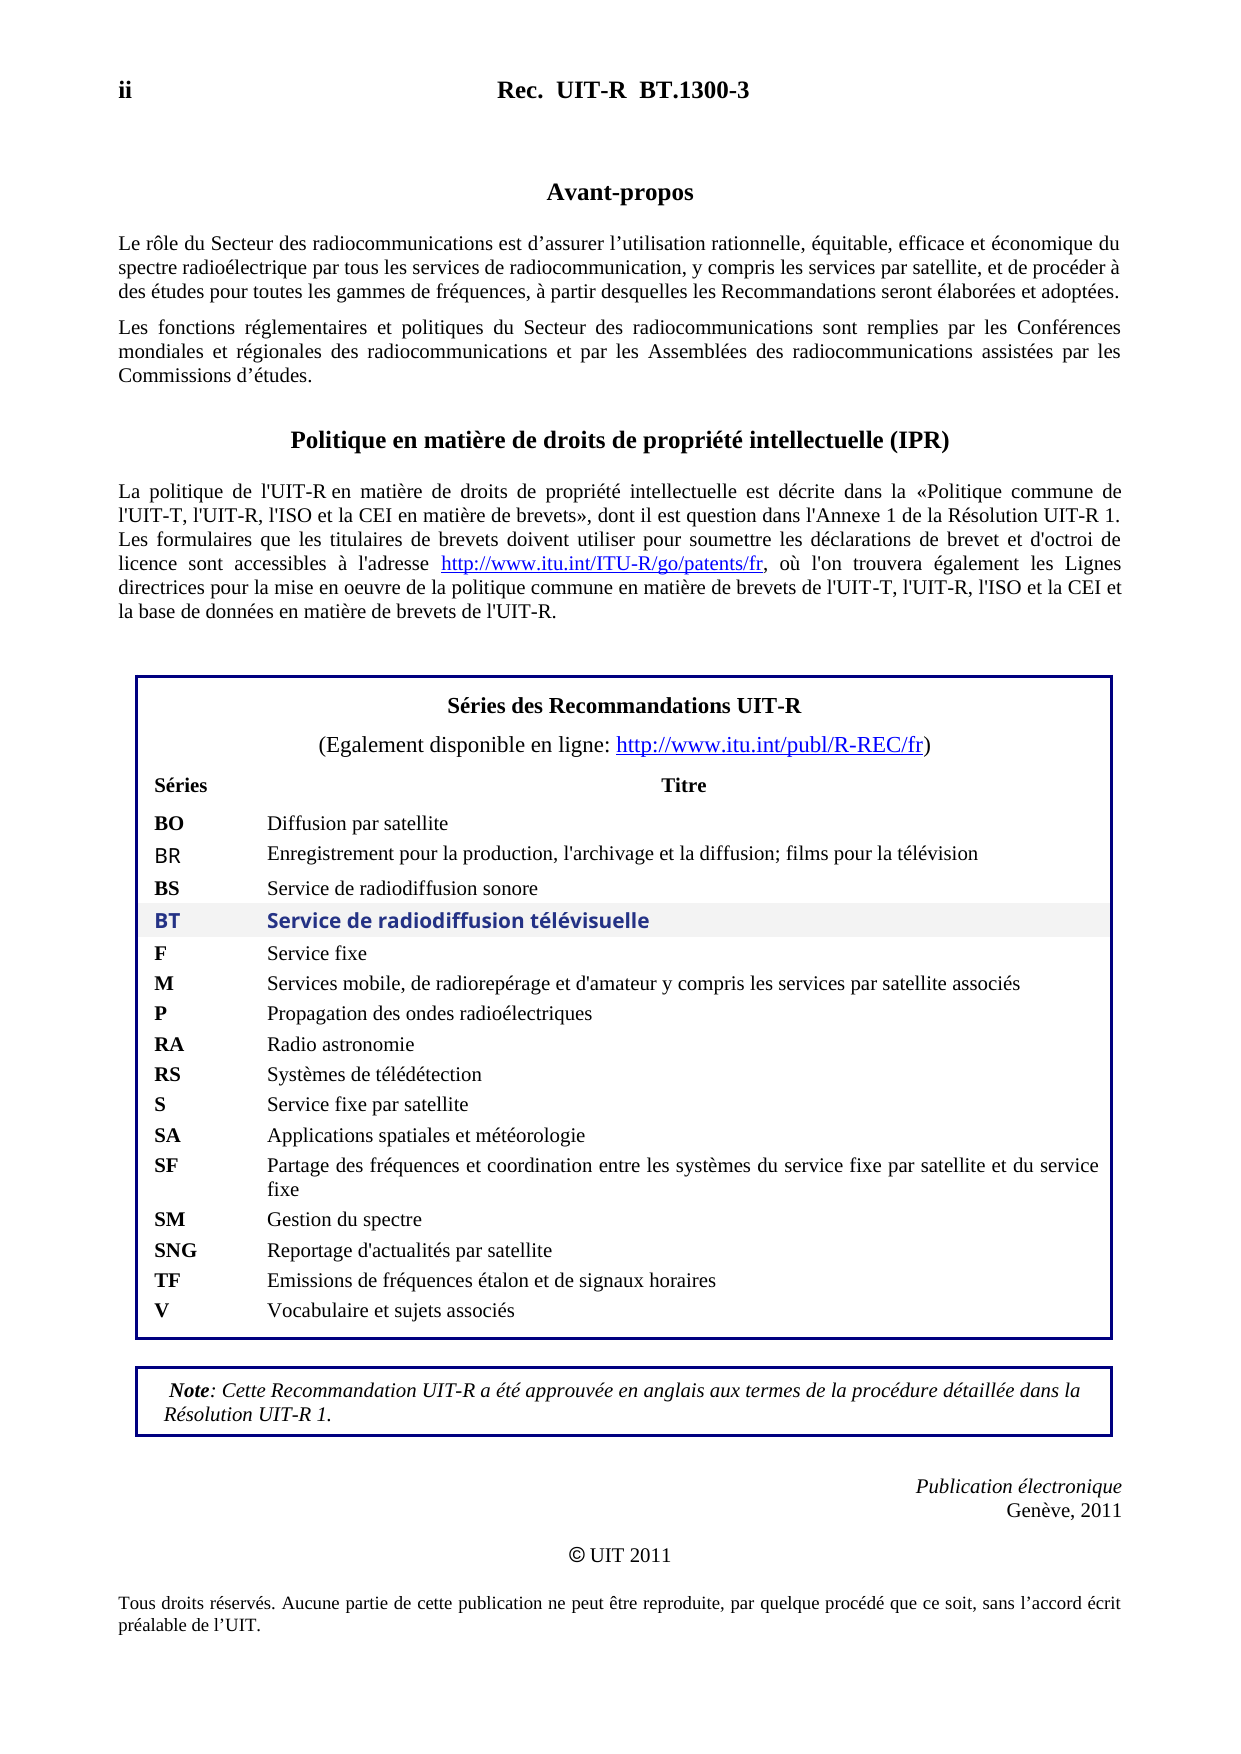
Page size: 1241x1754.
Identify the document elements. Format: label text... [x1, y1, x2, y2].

table_cell Service de radiodiffusion sonore [256, 873, 1110, 903]
table_cell Partage des fréquences et coordination entre les systèmes du service fixe par satellite et du service fixe [256, 1150, 1110, 1204]
table_cell Vocabulaire et sujets associés [256, 1295, 1110, 1337]
table_cell F [138, 938, 256, 968]
subtitle Politique en matière de droits de propriété intellectuelle (IPR) [118, 425, 1122, 454]
table_cell Séries [138, 764, 256, 807]
table_cell TF [138, 1265, 256, 1295]
table_cell Diffusion par satellite [256, 808, 1110, 838]
text Avant-propos [118, 177, 1122, 206]
table_cell BR [138, 838, 256, 872]
table_cell Applications spatiales et météorologie [256, 1119, 1110, 1150]
table_cell Reportage d'actualités par satellite [256, 1234, 1110, 1265]
table_cell Gestion du spectre [256, 1204, 1110, 1234]
text Genève, 2011 [118, 1498, 1122, 1522]
text Les fonctions réglementaires et politiques du Secteur des radiocommunications sont remplies par les Conférences mondiales et régionales des radiocommunications et par les Assemblées des radiocommunications assistées par les Commissions d’études. [118, 315, 1122, 387]
table_cell SM [138, 1204, 256, 1234]
table_cell SF [138, 1150, 256, 1204]
text Le rôle du Secteur des radiocommunications est d’assurer l’utilisation rationnelle, équitable, efficace et économique du spectre radioélectrique par tous les services de radiocommunication, y compris les services par satellite, et de procéder à des études pour toutes les gammes de fréquences, à partir desquelles les Recommandations seront élaborées et adoptées. [118, 231, 1122, 303]
table_cell Service de radiodiffusion télévisuelle [256, 903, 1110, 937]
table_cell BO [138, 808, 256, 838]
table_cell Titre [256, 764, 1110, 807]
text Tous droits réservés. Aucune partie de cette publication ne peut être reproduite, par quelque procédé que ce soit, sans l’accord écrit préalable de l’UIT. [118, 1592, 1122, 1635]
table_cell RS [138, 1059, 256, 1089]
table_cell Enregistrement pour la production, l'archivage et la diffusion; films pour la télévision [256, 838, 1110, 872]
table_cell S [138, 1089, 256, 1119]
table_cell Service fixe [256, 938, 1110, 968]
table_cell Systèmes de télédétection [256, 1059, 1110, 1089]
table_cell Radio astronomie [256, 1029, 1110, 1059]
table_cell M [138, 968, 256, 998]
table_cell BT [138, 903, 256, 937]
table_cell Services mobile, de radiorepérage et d'amateur y compris les services par satellite associés [256, 968, 1110, 998]
table_cell SNG [138, 1234, 256, 1265]
table_cell Propagation des ondes radioélectriques [256, 998, 1110, 1028]
text UIT 2011 [118, 1543, 1122, 1567]
text Publication électronique [118, 1474, 1122, 1498]
table_cell P [138, 998, 256, 1028]
text La politique de l'UIT-R en matière de droits de propriété intellectuelle est décrite dans la «Politique commune de l'UIT-T, l'UIT-R, l'ISO et la CEI en matière de brevets», dont il est question dans l'Annexe 1 de la Résolution UIT-R 1. Les formulaires que les titulaires de brevets doivent utiliser pour soumettre les déclarations de brevet et d'octroi de licence sont accessibles à l'adresse http://www.itu.int/ITU-R/go/patents/fr, où l'on trouvera également les Lignes directrices pour la mise en oeuvre de la politique commune en matière de brevets de l'UIT-T, l'UIT-R, l'ISO et la CEI et la base de données en matière de brevets de l'UIT-R. [118, 479, 1122, 623]
table_cell SA [138, 1119, 256, 1150]
table_cell BS [138, 873, 256, 903]
table_cell Service fixe par satellite [256, 1089, 1110, 1119]
table_cell Emissions de fréquences étalon et de signaux horaires [256, 1265, 1110, 1295]
table_header Note: Cette Recommandation UIT-R a été approuvée en anglais aux termes de la procédure détaillée dans la Résolution UIT-R 1. [138, 1369, 1110, 1434]
table_header Séries des Recommandations UIT-R (Egalement disponible en ligne: http://www.itu.int/publ/R-REC/fr) [138, 678, 1110, 764]
table_cell V [138, 1295, 256, 1337]
table_cell RA [138, 1029, 256, 1059]
